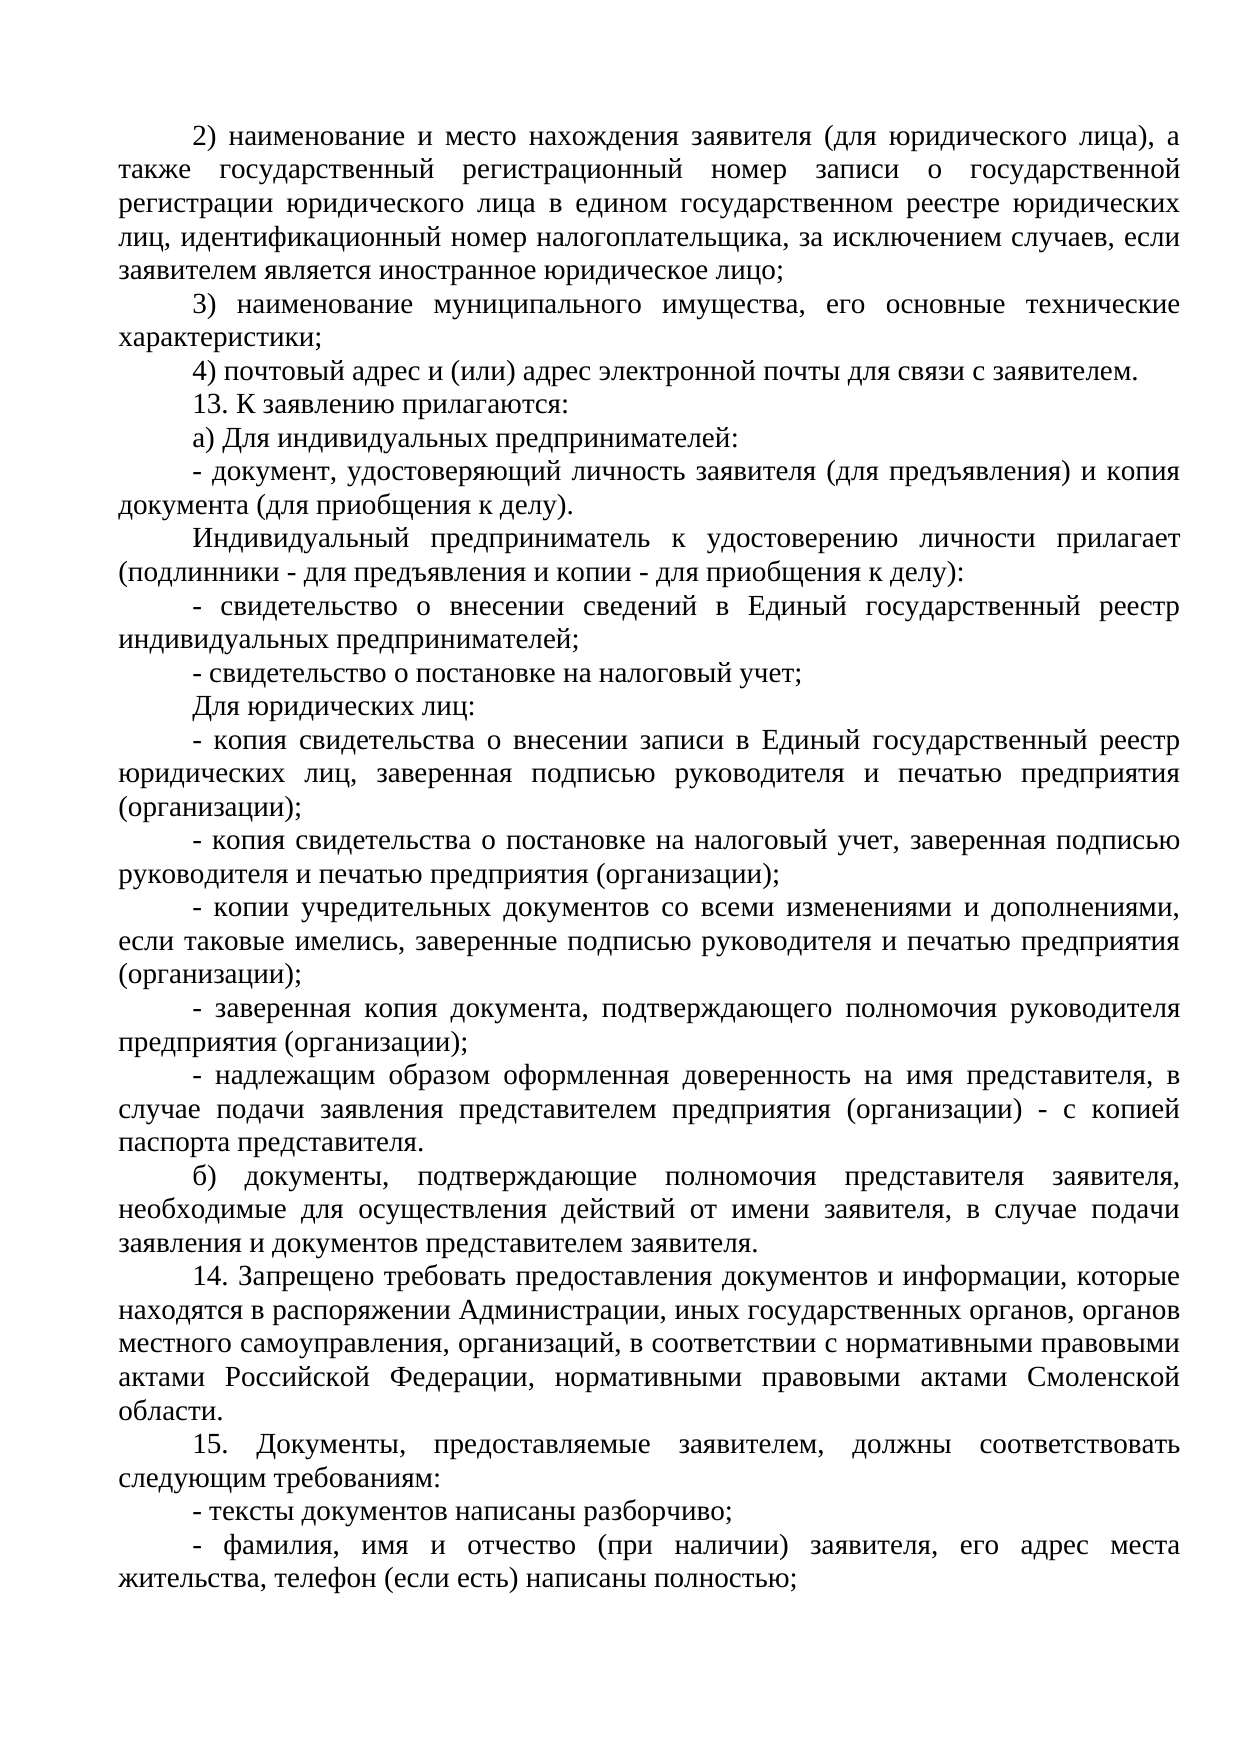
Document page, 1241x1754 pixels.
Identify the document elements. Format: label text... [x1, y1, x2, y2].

text Индивидуальный предприниматель к удостоверению личности прилагает (подлинники - для предъявления и копии - для приобщения к делу): [118, 521, 1181, 588]
text 4) почтовый адрес и (или) адрес электронной почты для связи с заявителем. [118, 353, 1181, 386]
text 3) наименование муниципального имущества, его основные технические характеристики; [118, 286, 1181, 353]
text - свидетельство о внесении сведений в Единый государственный реестр индивидуальных предпринимателей; [118, 588, 1181, 655]
text - копии учредительных документов со всеми изменениями и дополнениями, если таковые имелись, заверенные подписью руководителя и печатью предприятия (организации); [118, 889, 1181, 990]
text - тексты документов написаны разборчиво; [118, 1493, 1181, 1527]
text б) документы, подтверждающие полномочия представителя заявителя, необходимые для осуществления действий от имени заявителя, в случае подачи заявления и документов представителем заявителя. [118, 1158, 1181, 1258]
text - свидетельство о постановке на налоговый учет; [118, 655, 1181, 688]
text - заверенная копия документа, подтверждающего полномочия руководителя предприятия (организации); [118, 990, 1181, 1057]
text 13. К заявлению прилагаются: [118, 386, 1181, 420]
text - документ, удостоверяющий личность заявителя (для предъявления) и копия документа (для приобщения к делу). [118, 453, 1181, 521]
text 14. Запрещено требовать предоставления документов и информации, которые находятся в распоряжении Администрации, иных государственных органов, органов местного самоуправления, организаций, в соответствии с нормативными правовыми актами Российской Федерации, нормативными правовыми актами Смоленской области. [118, 1258, 1181, 1426]
text - копия свидетельства о внесении записи в Единый государственный реестр юридических лиц, заверенная подписью руководителя и печатью предприятия (организации); [118, 722, 1181, 822]
text а) Для индивидуальных предпринимателей: [118, 420, 1181, 453]
text - фамилия, имя и отчество (при наличии) заявителя, его адрес места жительства, телефон (если есть) написаны полностью; [118, 1527, 1181, 1594]
text 2) наименование и место нахождения заявителя (для юридического лица), а также государственный регистрационный номер записи о государственной регистрации юридического лица в едином государственном реестре юридических лиц, идентификационный номер налогоплательщика, за исключением случаев, если заявителем является иностранное юридическое лицо; [118, 118, 1181, 286]
text Для юридических лиц: [118, 688, 1181, 722]
text - надлежащим образом оформленная доверенность на имя представителя, в случае подачи заявления представителем предприятия (организации) - с копией паспорта представителя. [118, 1057, 1181, 1158]
text - копия свидетельства о постановке на налоговый учет, заверенная подписью руководителя и печатью предприятия (организации); [118, 822, 1181, 889]
text 15. Документы, предоставляемые заявителем, должны соответствовать следующим требованиям: [118, 1426, 1181, 1493]
